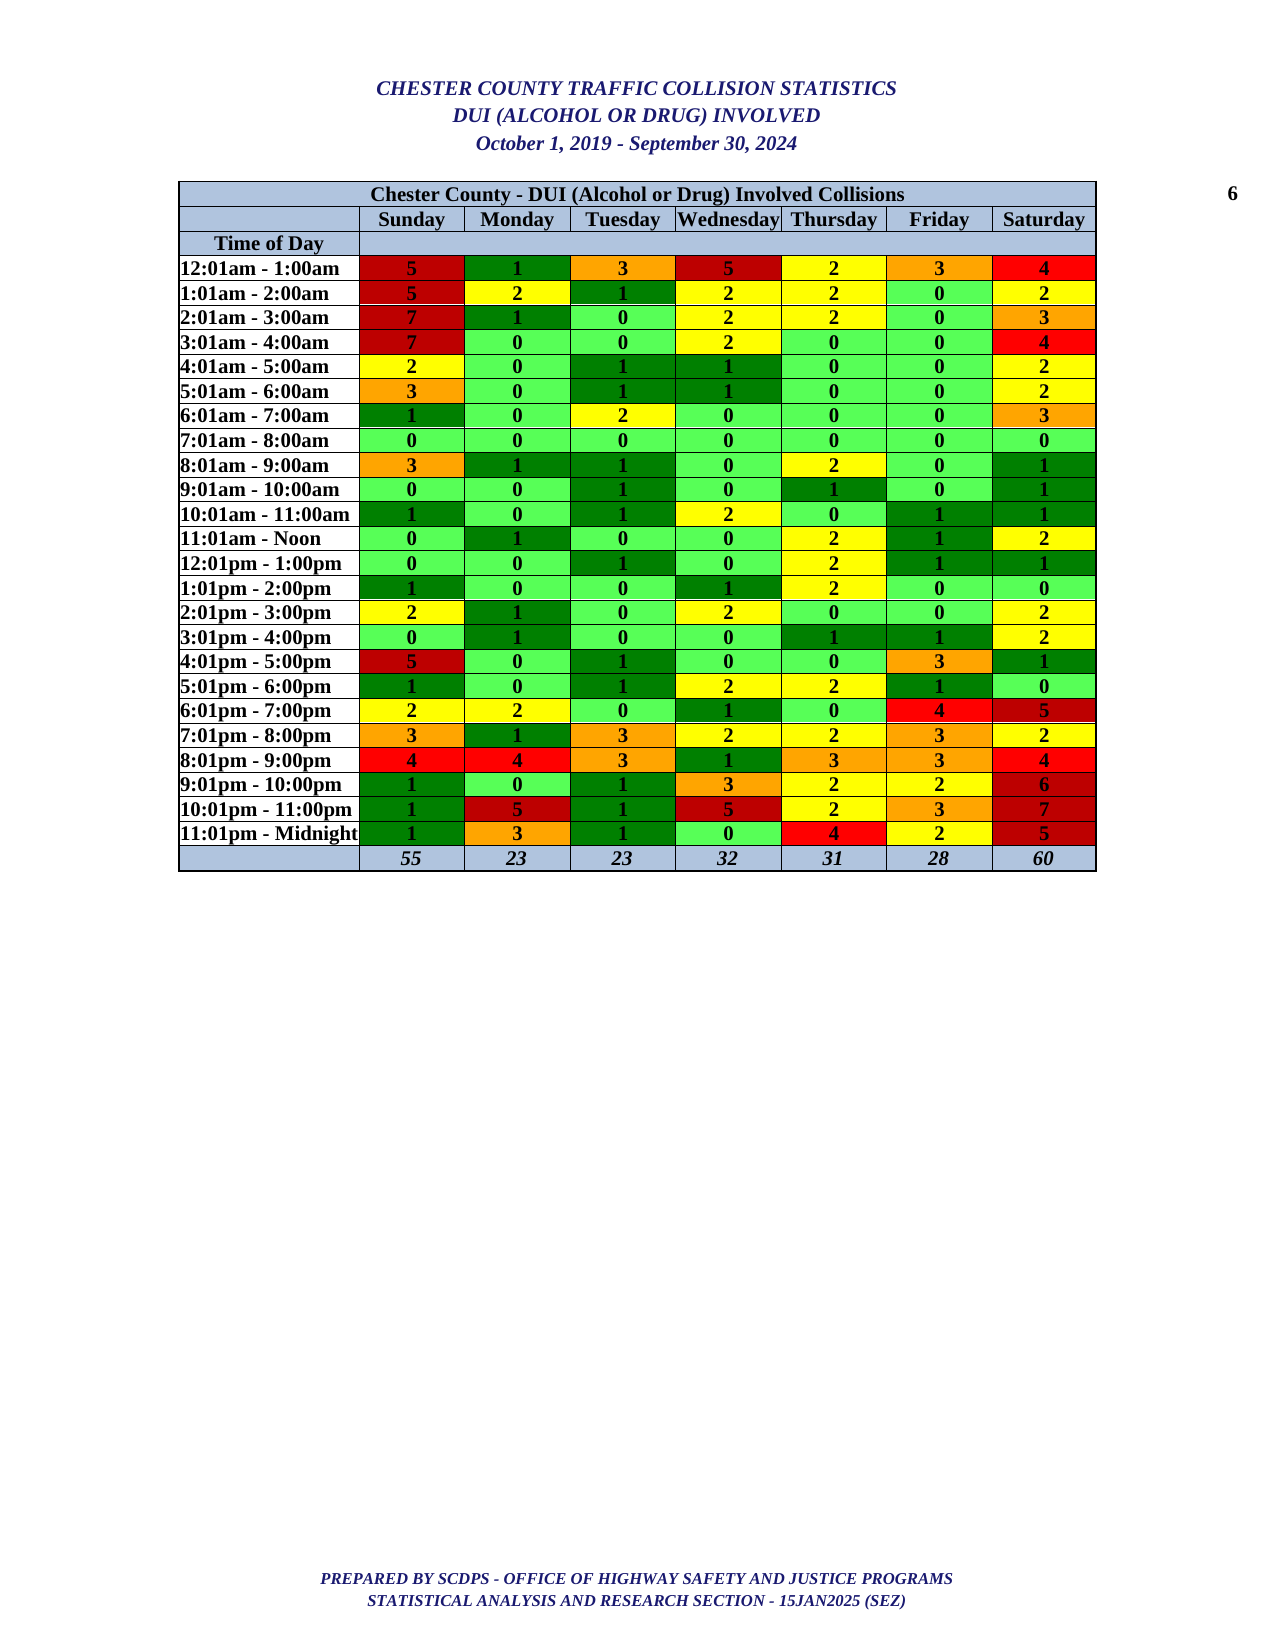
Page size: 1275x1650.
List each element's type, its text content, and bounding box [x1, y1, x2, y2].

table_cell 1 [465, 256, 570, 280]
table_cell 5:01pm - 6:00pm [180, 674, 359, 698]
table_cell 0 [993, 576, 1095, 599]
table_cell 0 [571, 601, 675, 624]
table_cell 7 [360, 306, 464, 329]
table_cell 4 [993, 748, 1095, 772]
table_cell 0 [465, 379, 570, 403]
table_cell 2 [465, 281, 570, 304]
table_cell 3 [465, 822, 570, 845]
table_cell 2 [993, 379, 1095, 403]
table_cell 1 [571, 674, 675, 698]
table_cell 4 [782, 822, 886, 845]
table_cell 2 [993, 281, 1095, 304]
table_cell 0 [571, 429, 675, 452]
table_cell [360, 232, 1095, 255]
table_cell 0 [465, 674, 570, 698]
table_cell 2 [676, 330, 781, 354]
table_cell 0 [782, 601, 886, 624]
table_cell 23 [465, 846, 570, 870]
table_cell 2 [782, 281, 886, 304]
table_cell 1 [571, 379, 675, 403]
table_cell 0 [887, 330, 992, 354]
table_cell 2:01pm - 3:00pm [180, 601, 359, 624]
table_cell 4:01pm - 5:00pm [180, 650, 359, 673]
table_cell 0 [676, 625, 781, 649]
table_cell 2 [782, 576, 886, 599]
table_cell 0 [465, 773, 570, 796]
table_cell 12:01am - 1:00am [180, 256, 359, 280]
table_cell 2 [465, 699, 570, 722]
table_cell 2 [782, 674, 886, 698]
table_cell 0 [465, 355, 570, 378]
table_cell 0 [571, 625, 675, 649]
table_cell 0 [465, 502, 570, 526]
table_cell 2 [782, 453, 886, 477]
table_cell 60 [993, 846, 1095, 870]
table_cell 2 [993, 527, 1095, 550]
table_cell 2 [887, 773, 992, 796]
table_cell 1 [465, 306, 570, 329]
table_cell 0 [465, 551, 570, 575]
table_cell 3 [571, 724, 675, 747]
table_cell 1 [571, 478, 675, 501]
table_cell 2 [782, 527, 886, 550]
table_cell 0 [676, 429, 781, 452]
table_cell 31 [782, 846, 886, 870]
table_cell 6 [993, 773, 1095, 796]
table_cell 3:01am - 4:00am [180, 330, 359, 354]
table_cell 1 [571, 502, 675, 526]
table_cell 0 [360, 551, 464, 575]
table_cell 3 [782, 748, 886, 772]
table_cell 0 [887, 404, 992, 427]
table_cell 6:01am - 7:00am [180, 404, 359, 427]
table_cell Sunday [360, 207, 464, 231]
table_cell 2 [676, 306, 781, 329]
table_cell 5 [360, 281, 464, 304]
table_cell 0 [782, 379, 886, 403]
table_cell 5:01am - 6:00am [180, 379, 359, 403]
table_cell 1 [465, 453, 570, 477]
table_cell 3 [993, 404, 1095, 427]
table_cell 0 [360, 625, 464, 649]
table_cell 7 [360, 330, 464, 354]
table_cell 2 [993, 601, 1095, 624]
table_cell 28 [887, 846, 992, 870]
table_cell 0 [676, 822, 781, 845]
table_cell 0 [887, 453, 992, 477]
table_cell 2 [887, 822, 992, 845]
table_cell 0 [993, 429, 1095, 452]
table_cell 2 [360, 699, 464, 722]
table_cell 11:01pm - Midnight [180, 822, 359, 845]
table_cell 1 [571, 281, 675, 304]
table_cell 1 [571, 822, 675, 845]
table_cell 3 [993, 306, 1095, 329]
table_cell 32 [676, 846, 781, 870]
table_cell 1 [993, 551, 1095, 575]
table_cell 3:01pm - 4:00pm [180, 625, 359, 649]
table_cell 0 [465, 404, 570, 427]
table_cell 0 [465, 330, 570, 354]
table_cell 2 [993, 625, 1095, 649]
table_cell 0 [676, 527, 781, 550]
table_cell 3 [571, 748, 675, 772]
table_cell 2 [782, 773, 886, 796]
table_cell 0 [676, 551, 781, 575]
table_cell 8:01pm - 9:00pm [180, 748, 359, 772]
table_cell 1 [993, 650, 1095, 673]
table_cell 0 [887, 576, 992, 599]
table_cell [180, 846, 359, 870]
table_cell 1 [571, 355, 675, 378]
table_cell 3 [360, 724, 464, 747]
table_cell 1 [676, 699, 781, 722]
table_header Chester County - DUI (Alcohol or Drug) Involved Collisions [180, 182, 1095, 206]
table_cell 3 [887, 797, 992, 821]
table_cell 1 [465, 527, 570, 550]
table_cell 8:01am - 9:00am [180, 453, 359, 477]
table_cell 0 [782, 404, 886, 427]
table_cell 1 [887, 551, 992, 575]
table_cell 5 [993, 822, 1095, 845]
table_cell 1 [360, 502, 464, 526]
table_cell 1 [360, 576, 464, 599]
table_cell 4 [887, 699, 992, 722]
table_cell 0 [465, 576, 570, 599]
table_cell 1 [571, 453, 675, 477]
table_cell 3 [887, 256, 992, 280]
table_cell 0 [782, 330, 886, 354]
table_cell 0 [887, 601, 992, 624]
table_cell 1 [887, 527, 992, 550]
table_cell 5 [676, 256, 781, 280]
table_cell 5 [676, 797, 781, 821]
table_cell 4 [993, 256, 1095, 280]
table_cell 2 [782, 256, 886, 280]
table_cell 3 [360, 453, 464, 477]
table_cell 4 [465, 748, 570, 772]
table_cell 1 [465, 601, 570, 624]
table_cell 1 [360, 822, 464, 845]
table_cell 2 [676, 674, 781, 698]
table_cell 1 [782, 625, 886, 649]
table_cell 11:01am - Noon [180, 527, 359, 550]
table_cell Friday [887, 207, 992, 231]
table_cell 0 [887, 306, 992, 329]
table_cell 4:01am - 5:00am [180, 355, 359, 378]
table_cell 0 [360, 478, 464, 501]
table_cell 1 [676, 355, 781, 378]
table_cell Wednesday [676, 207, 781, 231]
table_cell 2 [782, 797, 886, 821]
table_cell 3 [676, 773, 781, 796]
table_cell 0 [782, 699, 886, 722]
table_cell 1 [465, 625, 570, 649]
table_cell 9:01pm - 10:00pm [180, 773, 359, 796]
table_cell 1 [360, 404, 464, 427]
table_cell 1 [782, 478, 886, 501]
table_cell 2 [782, 551, 886, 575]
table_cell 1 [676, 379, 781, 403]
table_cell 5 [360, 256, 464, 280]
table_cell 1 [993, 453, 1095, 477]
table_cell 12:01pm - 1:00pm [180, 551, 359, 575]
table_cell 2 [993, 355, 1095, 378]
table_cell 0 [782, 429, 886, 452]
table_cell 1 [360, 674, 464, 698]
table_cell 0 [465, 478, 570, 501]
table_cell 0 [993, 674, 1095, 698]
table_cell 0 [676, 453, 781, 477]
table_cell 2 [676, 601, 781, 624]
table_cell 0 [571, 699, 675, 722]
table_cell 1 [676, 576, 781, 599]
table_cell 3 [887, 724, 992, 747]
table_cell 2 [571, 404, 675, 427]
table_cell 4 [993, 330, 1095, 354]
table_cell 10:01pm - 11:00pm [180, 797, 359, 821]
table_cell 0 [782, 650, 886, 673]
table_cell 7:01am - 8:00am [180, 429, 359, 452]
table_cell 0 [887, 379, 992, 403]
table_cell 0 [887, 478, 992, 501]
table_cell 0 [571, 330, 675, 354]
table_cell 1 [887, 625, 992, 649]
table_cell 5 [465, 797, 570, 821]
table_cell 2 [676, 281, 781, 304]
table_cell 0 [887, 355, 992, 378]
table_cell 2 [993, 724, 1095, 747]
table_cell Thursday [782, 207, 886, 231]
table_cell 1 [887, 502, 992, 526]
table_cell 9:01am - 10:00am [180, 478, 359, 501]
table_cell 0 [465, 429, 570, 452]
table_cell 6:01pm - 7:00pm [180, 699, 359, 722]
table_cell 1 [360, 773, 464, 796]
table_cell 2 [782, 724, 886, 747]
table_cell 0 [571, 306, 675, 329]
table_cell 1 [571, 551, 675, 575]
table_cell 3 [571, 256, 675, 280]
table_cell 55 [360, 846, 464, 870]
table_cell 1:01am - 2:00am [180, 281, 359, 304]
table_cell 0 [360, 527, 464, 550]
table_cell 0 [571, 527, 675, 550]
table_cell 7 [993, 797, 1095, 821]
table_cell 4 [360, 748, 464, 772]
table_cell 2 [782, 306, 886, 329]
table_cell 3 [887, 650, 992, 673]
table_cell 2:01am - 3:00am [180, 306, 359, 329]
table_cell 0 [360, 429, 464, 452]
table_cell 1 [676, 748, 781, 772]
table_cell 1 [360, 797, 464, 821]
table_cell Saturday [993, 207, 1095, 231]
table_cell 1 [571, 773, 675, 796]
table_cell Monday [465, 207, 570, 231]
table_cell 1 [993, 478, 1095, 501]
table_cell 3 [360, 379, 464, 403]
table_cell 2 [360, 355, 464, 378]
table_cell 1 [887, 674, 992, 698]
table_cell 0 [465, 650, 570, 673]
table_cell 7:01pm - 8:00pm [180, 724, 359, 747]
table_cell 3 [887, 748, 992, 772]
table_cell 1 [465, 724, 570, 747]
table_cell 1:01pm - 2:00pm [180, 576, 359, 599]
table_cell 0 [676, 404, 781, 427]
table_cell Time of Day [180, 232, 359, 255]
table_cell 2 [360, 601, 464, 624]
table_cell 0 [676, 650, 781, 673]
table_cell 1 [993, 502, 1095, 526]
table_cell [180, 207, 359, 231]
table_cell 10:01am - 11:00am [180, 502, 359, 526]
table_cell 0 [782, 502, 886, 526]
table_cell 0 [571, 576, 675, 599]
table_cell 1 [571, 797, 675, 821]
table_cell 0 [887, 281, 992, 304]
table_cell 0 [782, 355, 886, 378]
table_cell 23 [571, 846, 675, 870]
table_cell 2 [676, 724, 781, 747]
table_cell 0 [676, 478, 781, 501]
table_cell 1 [571, 650, 675, 673]
table_cell 2 [676, 502, 781, 526]
table_cell 0 [887, 429, 992, 452]
table_cell 5 [360, 650, 464, 673]
table_cell Tuesday [571, 207, 675, 231]
table_cell 5 [993, 699, 1095, 722]
